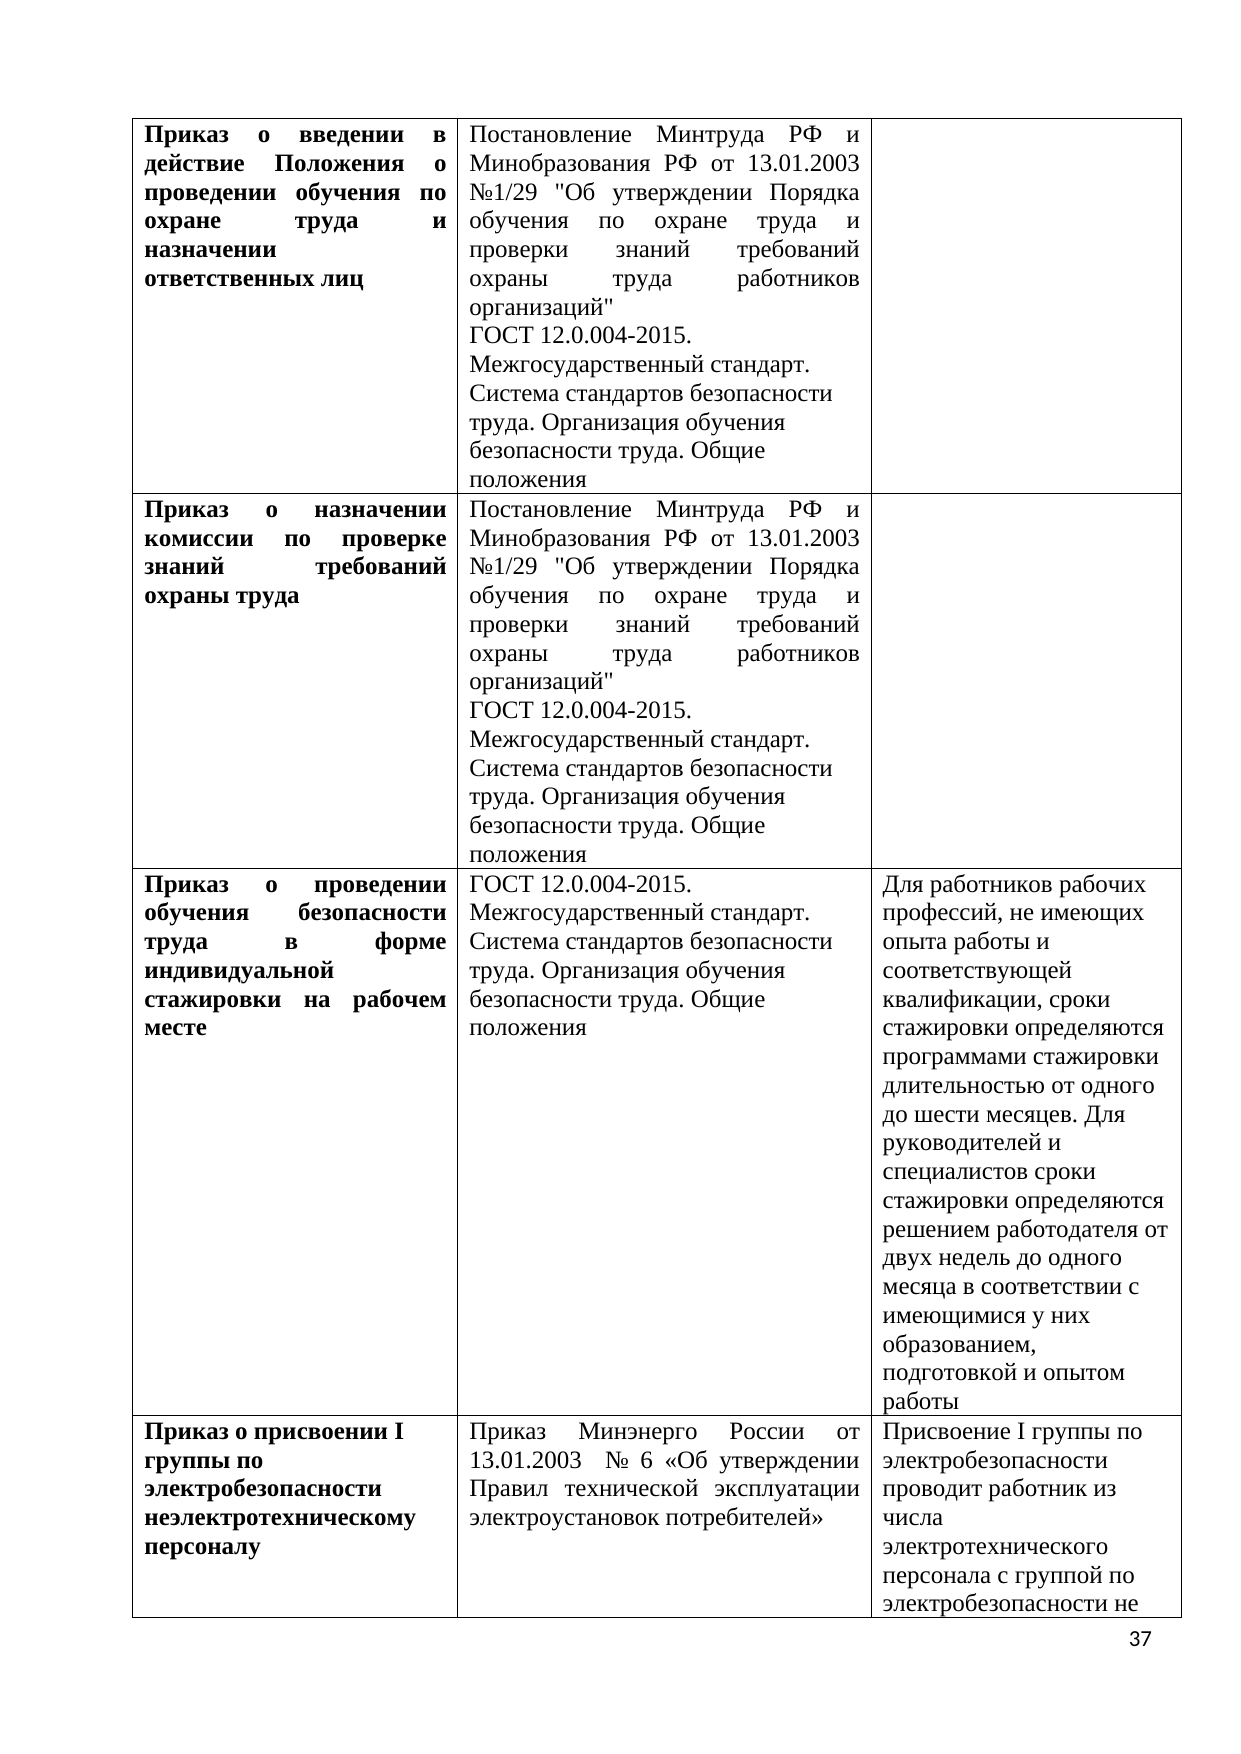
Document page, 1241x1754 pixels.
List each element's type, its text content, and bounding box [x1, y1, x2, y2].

table_cell Постановление Минтруда РФ и Минобразования РФ от 13.01.2003 №1/29 "Об утверждении Порядка обучения по охране труда и проверки знаний требований охраны труда работников организаций" ГОСТ 12.0.004-2015. Межгосударственный стандарт. Система стандартов безопасности труда. Организация обучения безопасности труда. Общие положения [458, 119, 871, 493]
table_cell Для работников рабочих профессий, не имеющих опыта работы и соответствующей квалификации, сроки стажировки определяются программами стажировки длительностью от одного до шести месяцев. Для руководителей и специалистов сроки стажировки определяются решением работодателя от двух недель до одного месяца в соответствии с имеющимися у них образованием, подготовкой и опытом работы [872, 869, 1181, 1415]
table_cell Приказ о введении в действие Положения о проведении обучения по охране труда и назначении ответственных лиц [133, 119, 457, 493]
table_cell Приказ о проведении обучения безопасности труда в форме индивидуальной стажировки на рабочем месте [133, 869, 457, 1415]
table_cell ГОСТ 12.0.004-2015. Межгосударственный стандарт. Система стандартов безопасности труда. Организация обучения безопасности труда. Общие положения [458, 869, 871, 1415]
table_cell Постановление Минтруда РФ и Минобразования РФ от 13.01.2003 №1/29 "Об утверждении Порядка обучения по охране труда и проверки знаний требований охраны труда работников организаций" ГОСТ 12.0.004-2015. Межгосударственный стандарт. Система стандартов безопасности труда. Организация обучения безопасности труда. Общие положения [458, 494, 871, 868]
table_cell Приказ о назначении комиссии по проверке знаний требований охраны труда [133, 494, 457, 868]
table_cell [872, 1416, 1181, 1617]
table_cell [872, 494, 1181, 868]
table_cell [133, 1416, 457, 1617]
table_cell [872, 119, 1181, 493]
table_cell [458, 1416, 871, 1617]
